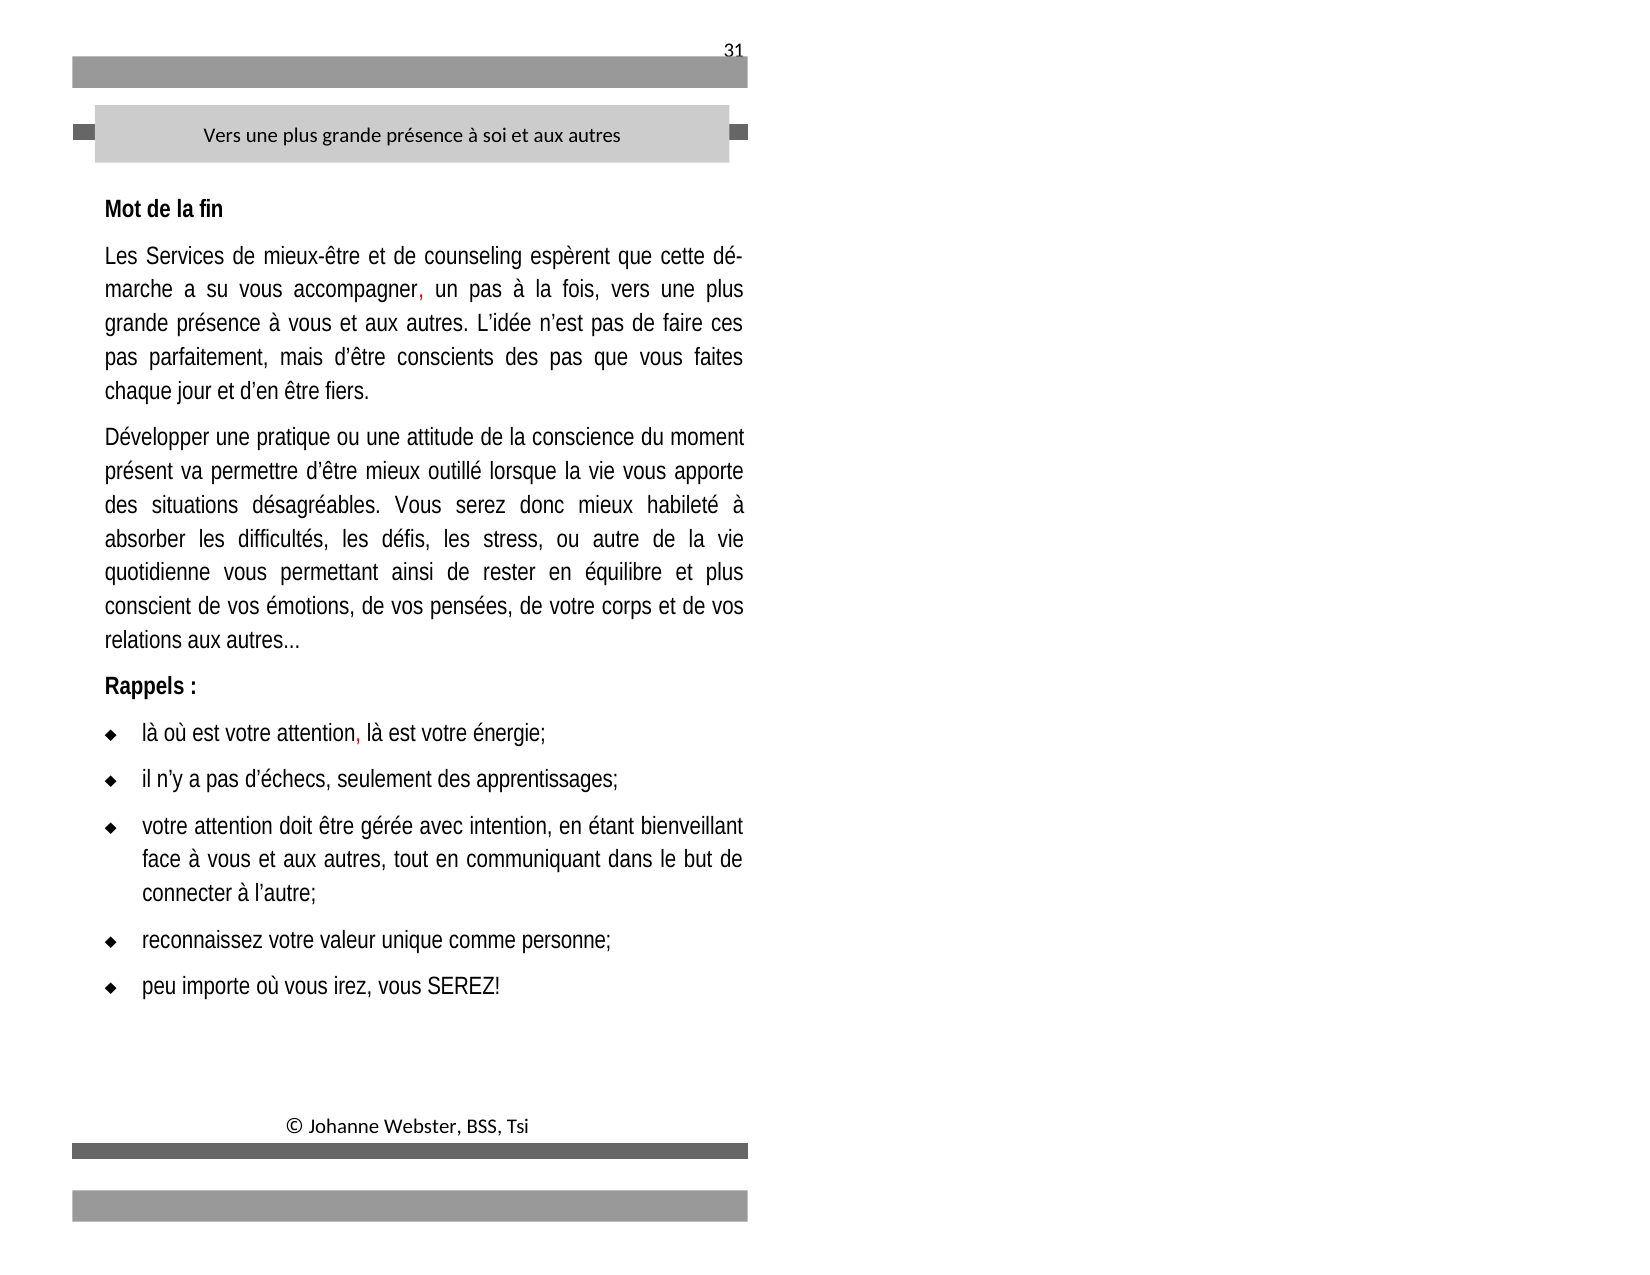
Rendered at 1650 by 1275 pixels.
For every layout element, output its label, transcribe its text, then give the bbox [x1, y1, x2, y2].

subtitle Mot de la fin [104, 194, 1575, 222]
list votre attention doit être gérée avec intention, en étant bienveillant face à vous et aux autres, tout en communiquant dans le but de connecter à l’autre; [104, 811, 744, 907]
text Développer une pratique ou une attitude de la conscience du moment présent va permettre d’être mieux outillé lorsque la vie vous apporte des situations désagréables. Vous serez donc mieux habileté à absorber les difficultés, les défis, les stress, ou autre de la vie quotidienne vous permettant ainsi de rester en équilibre et plus conscient de vos émotions, de vos pensées, de votre corps et de vos relations aux autres... [104, 422, 746, 653]
subtitle Rappels : [104, 671, 1575, 699]
list peu importe où vous irez, vous SEREZ! [104, 971, 1575, 1000]
list là où est votre attention, là est votre énergie; [104, 718, 1575, 746]
list reconnaissez votre valeur unique comme personne; [104, 924, 1575, 953]
text Les Services de mieux-être et de counseling espèrent que cette dé- marche a su vous accompagner, un pas à la fois, vers une plus grande présence à vous et aux autres. L’idée n’est pas de faire ces pas parfaitement, mais d’être conscients des pas que vous faites chaque jour et d’en être fiers. [104, 241, 744, 404]
list il n’y a pas d’échecs, seulement des apprentissages; [104, 764, 1575, 793]
